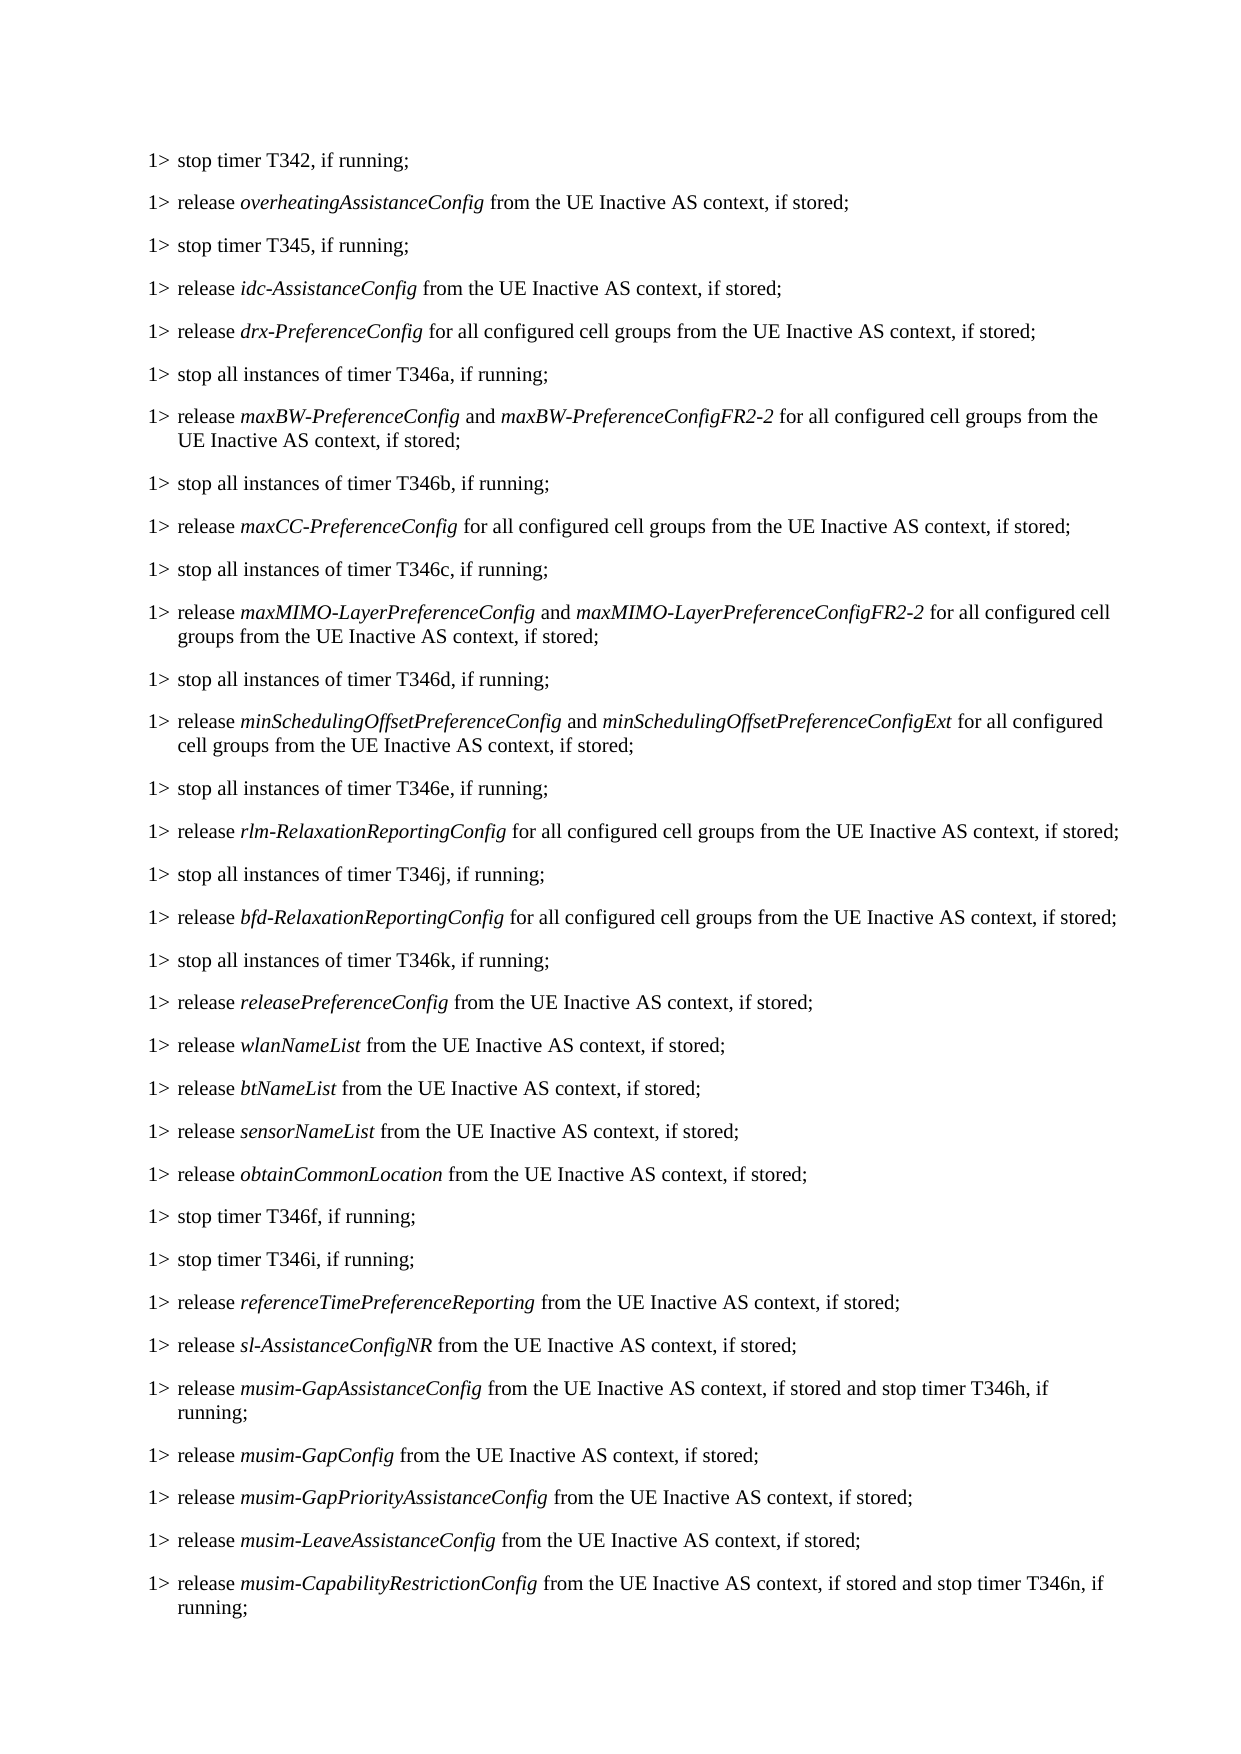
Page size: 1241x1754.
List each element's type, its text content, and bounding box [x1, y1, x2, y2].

text 1> stop all instances of timer T346j, if running; [148, 862, 1122, 886]
text 1> stop timer T345, if running; [148, 233, 1122, 257]
text 1> release referenceTimePreferenceReporting from the UE Inactive AS context, if stored; [148, 1290, 1122, 1314]
text 1> stop timer T342, if running; [148, 147, 1122, 172]
text 1> stop all instances of timer T346a, if running; [148, 362, 1122, 386]
text 1> release musim-GapAssistanceConfig from the UE Inactive AS context, if stored and stop timer T346h, if running; [148, 1376, 1122, 1424]
text 1> stop all instances of timer T346d, if running; [148, 667, 1122, 691]
text 1> release drx-PreferenceConfig for all configured cell groups from the UE Inactive AS context, if stored; [148, 319, 1122, 343]
text 1> release releasePreferenceConfig from the UE Inactive AS context, if stored; [148, 990, 1122, 1014]
text 1> release sl-AssistanceConfigNR from the UE Inactive AS context, if stored; [148, 1333, 1122, 1357]
text 1> release btNameList from the UE Inactive AS context, if stored; [148, 1076, 1122, 1100]
text 1> stop all instances of timer T346k, if running; [148, 947, 1122, 972]
text 1> stop timer T346f, if running; [148, 1204, 1122, 1228]
text 1> release musim-LeaveAssistanceConfig from the UE Inactive AS context, if stored; [148, 1528, 1122, 1552]
text 1> stop timer T346i, if running; [148, 1247, 1122, 1271]
text 1> stop all instances of timer T346c, if running; [148, 557, 1122, 581]
text 1> release wlanNameList from the UE Inactive AS context, if stored; [148, 1033, 1122, 1057]
text 1> release maxMIMO-LayerPreferenceConfig and maxMIMO-LayerPreferenceConfigFR2-2 for all configured cell groups from the UE Inactive AS context, if stored; [148, 600, 1122, 648]
text 1> release musim-GapConfig from the UE Inactive AS context, if stored; [148, 1442, 1122, 1467]
text 1> release musim-GapPriorityAssistanceConfig from the UE Inactive AS context, if stored; [148, 1485, 1122, 1509]
text 1> release musim-CapabilityRestrictionConfig from the UE Inactive AS context, if stored and stop timer T346n, if running; [148, 1571, 1122, 1619]
text 1> release rlm-RelaxationReportingConfig for all configured cell groups from the UE Inactive AS context, if stored; [148, 819, 1122, 843]
text 1> release maxCC-PreferenceConfig for all configured cell groups from the UE Inactive AS context, if stored; [148, 514, 1122, 538]
text 1> release obtainCommonLocation from the UE Inactive AS context, if stored; [148, 1162, 1122, 1186]
text 1> release sensorNameList from the UE Inactive AS context, if stored; [148, 1119, 1122, 1143]
text 1> release overheatingAssistanceConfig from the UE Inactive AS context, if stored; [148, 190, 1122, 214]
text 1> release idc-AssistanceConfig from the UE Inactive AS context, if stored; [148, 276, 1122, 300]
text 1> stop all instances of timer T346e, if running; [148, 776, 1122, 800]
text 1> release maxBW-PreferenceConfig and maxBW-PreferenceConfigFR2-2 for all configured cell groups from the UE Inactive AS context, if stored; [148, 404, 1122, 452]
text 1> stop all instances of timer T346b, if running; [148, 471, 1122, 495]
text 1> release bfd-RelaxationReportingConfig for all configured cell groups from the UE Inactive AS context, if stored; [148, 905, 1122, 929]
text 1> release minSchedulingOffsetPreferenceConfig and minSchedulingOffsetPreferenceConfigExt for all configured cell groups from the UE Inactive AS context, if stored; [148, 709, 1122, 757]
